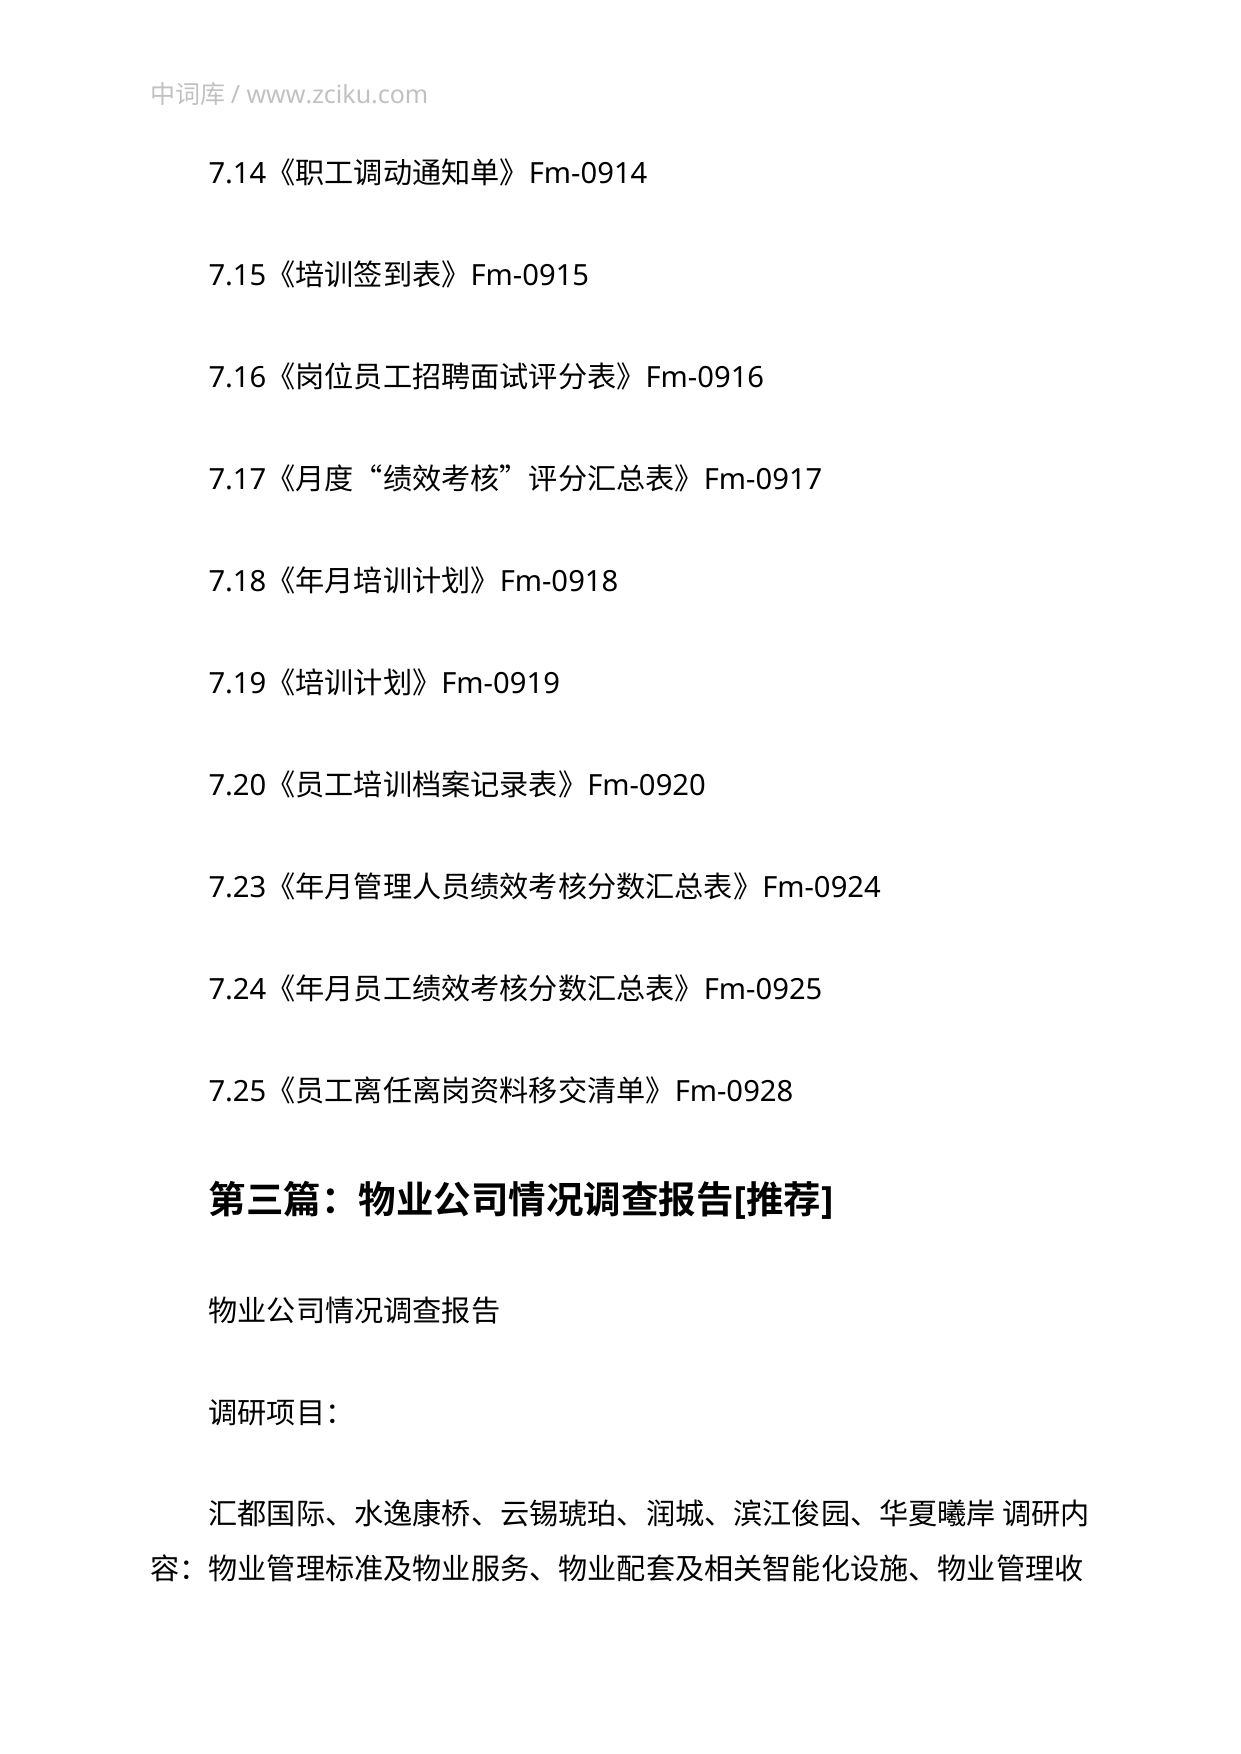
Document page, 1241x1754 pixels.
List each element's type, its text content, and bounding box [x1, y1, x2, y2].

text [150, 1491, 1090, 1588]
text 物业公司情况调查报告 [150, 1287, 1090, 1330]
text 7.25《员工离任离岗资料移交清单》Fm-0928 [150, 1068, 1090, 1110]
text 调研项目： [150, 1389, 1090, 1431]
text 第三篇：物业公司情况调查报告[推荐] [150, 1170, 1090, 1224]
text 7.18《年月培训计划》Fm-0918 [150, 558, 1090, 600]
text 7.17《月度“绩效考核”评分汇总表》Fm-0917 [150, 456, 1090, 498]
text 7.19《培训计划》Fm-0919 [150, 660, 1090, 702]
text 7.23《年月管理人员绩效考核分数汇总表》Fm-0924 [150, 864, 1090, 906]
text 7.15《培训签到表》Fm-0915 [150, 252, 1090, 294]
text 7.24《年月员工绩效考核分数汇总表》Fm-0925 [150, 966, 1090, 1008]
text 7.16《岗位员工招聘面试评分表》Fm-0916 [150, 354, 1090, 396]
text 7.14《职工调动通知单》Fm-0914 [150, 150, 1090, 192]
text 7.20《员工培训档案记录表》Fm-0920 [150, 762, 1090, 804]
